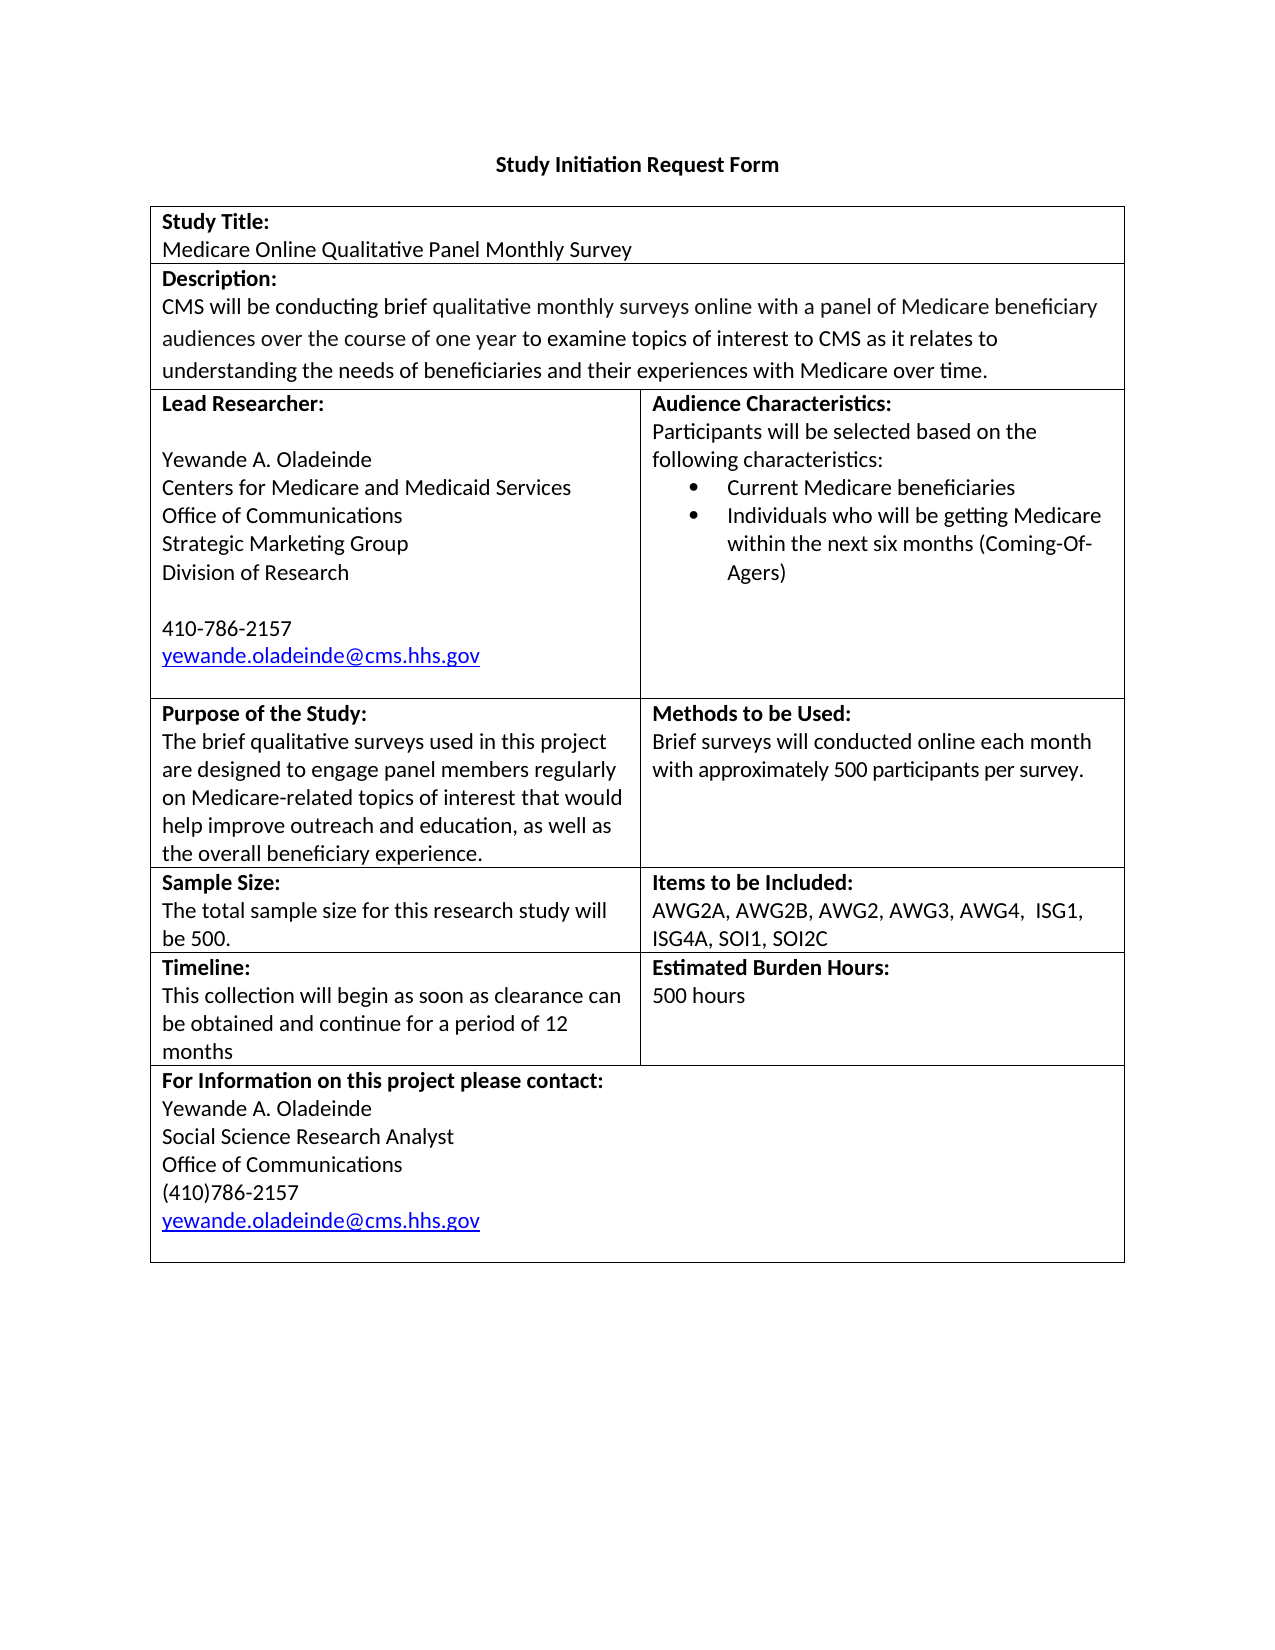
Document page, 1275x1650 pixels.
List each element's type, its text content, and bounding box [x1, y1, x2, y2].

table_cell Purpose of the Study: The brief qualitative surveys used in this project are designed to engage panel members regularly on Medicare-related topics of interest that would help improve outreach and education, as well as the overall beneficiary experience. [151, 699, 640, 867]
subtitle Study Initiation Request Form [150, 150, 1125, 178]
table_cell Sample Size: The total sample size for this research study will be 500. [151, 868, 640, 952]
table_cell Lead Researcher: Yewande A. Oladeinde Centers for Medicare and Medicaid Services Office of Communications Strategic Marketing Group Division of Research 410-786-2157 yewande.oladeinde@cms.hhs.gov [151, 390, 640, 698]
table_cell Timeline: This collection will begin as soon as clearance can be obtained and continue for a period of 12 months [151, 953, 640, 1065]
table_header Study Title: Medicare Online Qualitative Panel Monthly Survey [151, 207, 1124, 263]
table_cell Estimated Burden Hours: 500 hours [641, 953, 1124, 1065]
table_cell Items to be Included: AWG2A, AWG2B, AWG2, AWG3, AWG4, ISG1, ISG4A, SOI1, SOI2C [641, 868, 1124, 952]
table_cell Audience Characteristics: Participants will be selected based on the following characteristics: Current Medicare beneficiaries Individuals who will be getting Medicare within the next six months (Coming-Of- Agers) [641, 390, 1124, 698]
table_cell For Information on this project please contact: Yewande A. Oladeinde Social Science Research Analyst Office of Communications (410)786-2157 yewande.oladeinde@cms.hhs.gov [151, 1066, 1124, 1262]
table_cell Methods to be Used: Brief surveys will conducted online each month with approximately 500 participants per survey. [641, 699, 1124, 867]
table_cell Description: CMS will be conducting brief qualitative monthly surveys online with a panel of Medicare beneficiary audiences over the course of one year to examine topics of interest to CMS as it relates to understanding the needs of beneficiaries and their experiences with Medicare over time. [151, 264, 1124, 388]
